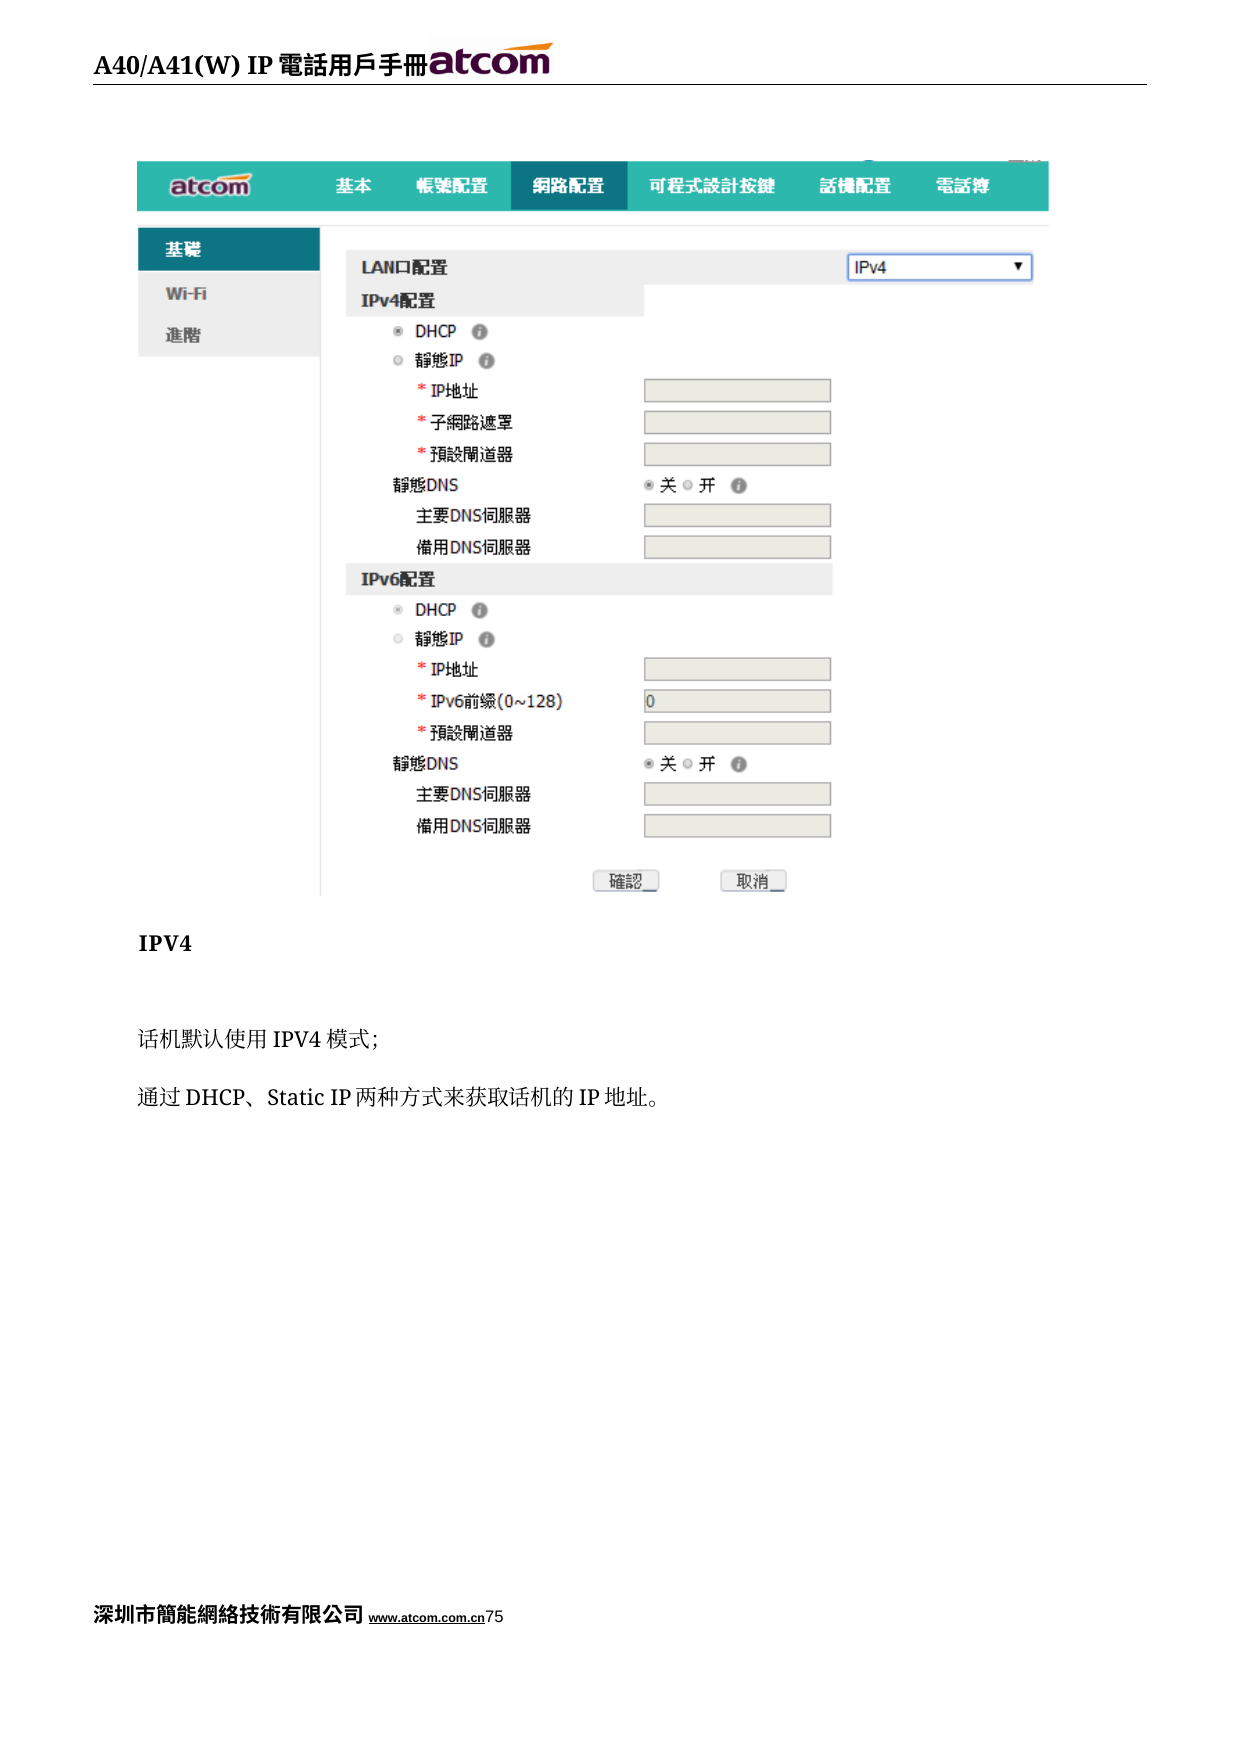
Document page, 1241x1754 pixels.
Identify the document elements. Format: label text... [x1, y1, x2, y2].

picture [428, 35, 555, 75]
text 通过DHCP、Static IP两种方式来获取话机的IP地址。 [93, 1080, 1147, 1112]
subtitle IPV4 [93, 927, 1147, 959]
text 话机默认使用IPV4 模式； [93, 1022, 1147, 1054]
picture [137, 160, 1049, 896]
